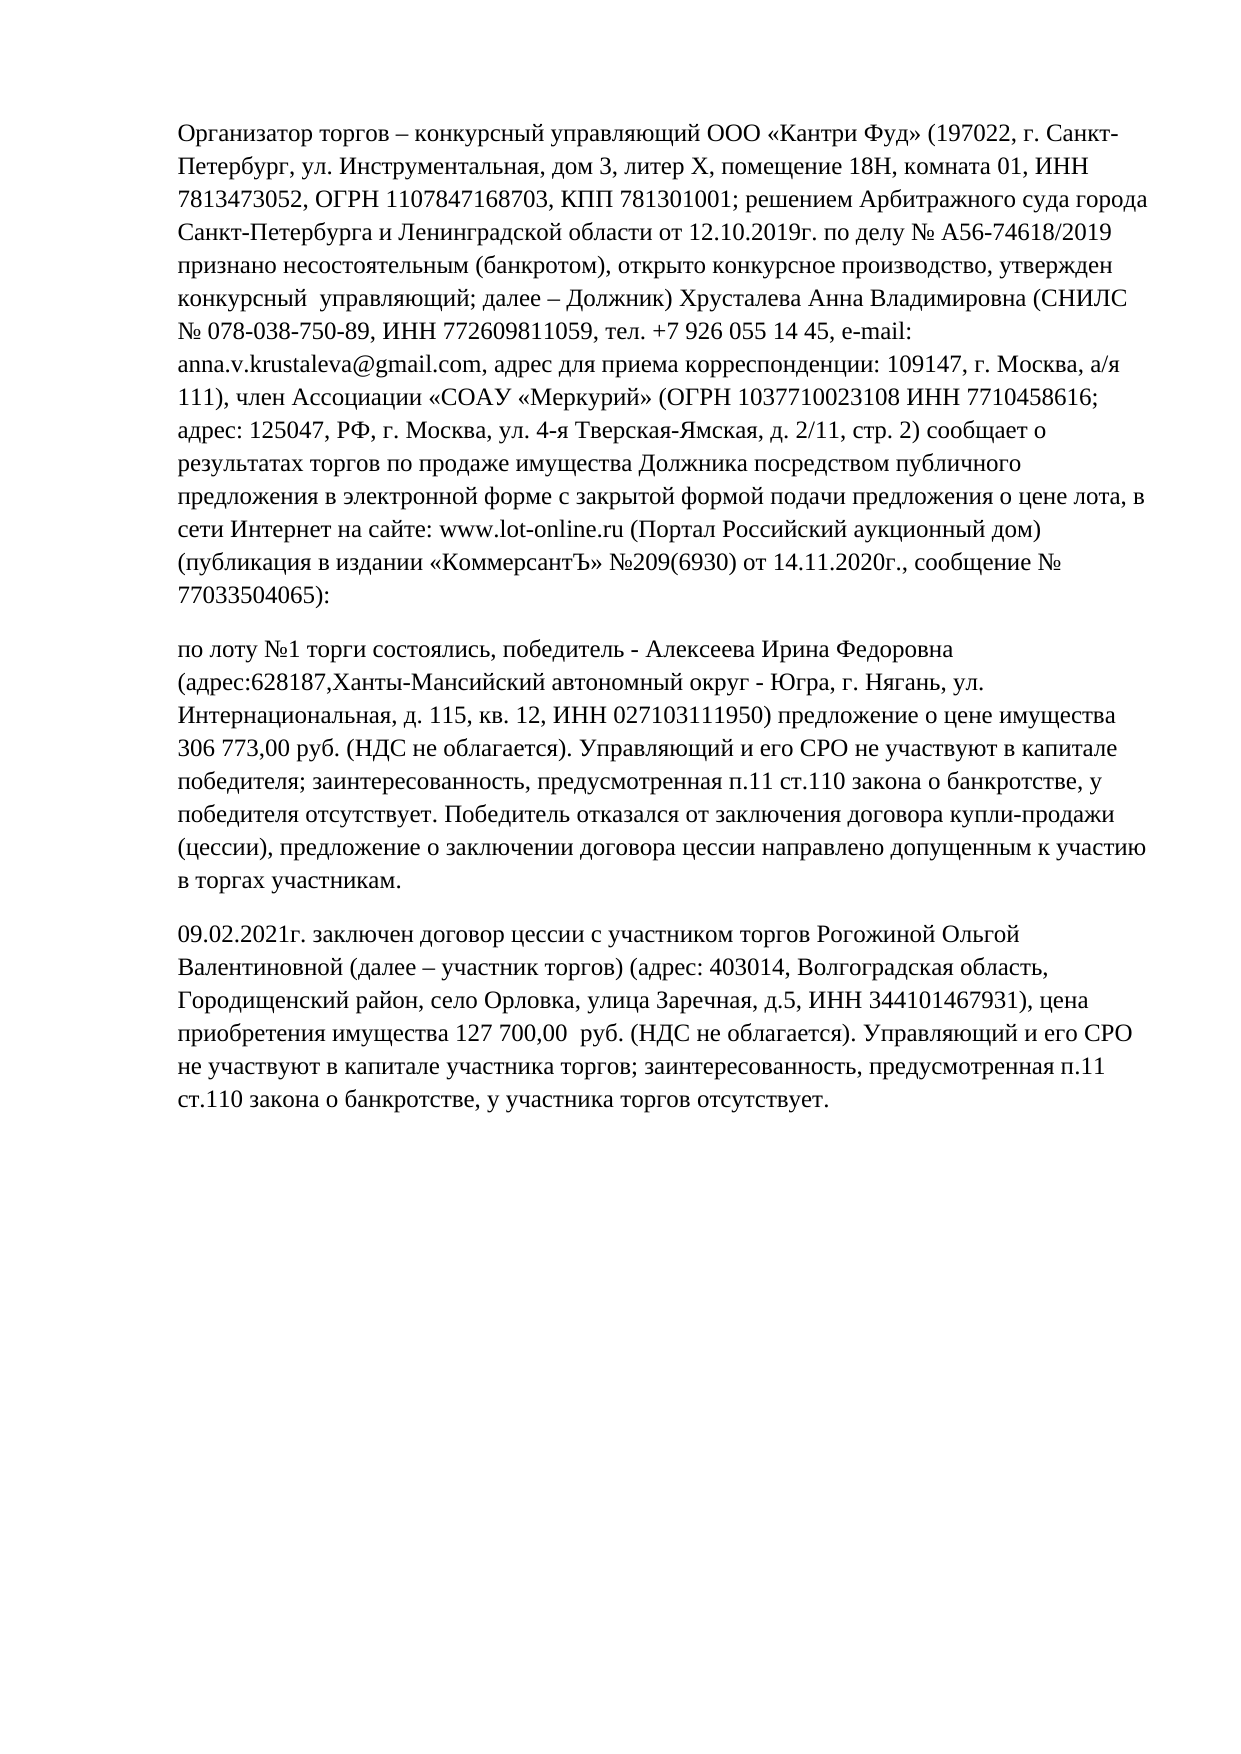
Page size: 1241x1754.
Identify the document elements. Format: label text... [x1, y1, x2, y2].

text 09.02.2021г. заключен договор цессии с участником торгов Рогожиной Ольгой Валентиновной (далее – участник торгов) (адрес: 403014, Волгоградская область, Городищенский район, село Орловка, улица Заречная, д.5, ИНН 344101467931), цена приобретения имущества 127 700,00 руб. (НДС не облагается). Управляющий и его СРО не участвуют в капитале участника торгов; заинтересованность, предусмотренная п.11 ст.110 закона о банкротстве, у участника торгов отсутствует. [177, 919, 1152, 1113]
text Организатор торгов – конкурсный управляющий ООО «Кантри Фуд» (197022, г. Санкт-Петербург, ул. Инструментальная, дом 3, литер Х, помещение 18Н, комната 01, ИНН 7813473052, ОГРН 1107847168703, КПП 781301001; решением Арбитражного суда города Санкт-Петербурга и Ленинградской области от 12.10.2019г. по делу № А56-74618/2019 признано несостоятельным (банкротом), открыто конкурсное производство, утвержден конкурсный управляющий; далее – Должник) Хрусталева Анна Владимировна (СНИЛС № 078-038-750-89, ИНН 772609811059, тел. +7 926 055 14 45, e-mail: anna.v.krustaleva@gmail.com, адрес для приема корреспонденции: 109147, г. Москва, а/я 111), член Ассоциации «СОАУ «Меркурий» (ОГРН 1037710023108 ИНН 7710458616; адрес: 125047, РФ, г. Москва, ул. 4-я Тверская-Ямская, д. 2/11, стр. 2) сообщает о результатах торгов по продаже имущества Должника посредством публичного предложения в электронной форме с закрытой формой подачи предложения о цене лота, в сети Интернет на сайте: www.lot-online.ru (Портал Российский аукционный дом) (публикация в издании «КоммерсантЪ» №209(6930) от 14.11.2020г., сообщение № 77033504065): [177, 118, 1152, 609]
text по лоту №1 торги состоялись, победитель - Алексеева Ирина Федоровна (адрес:628187,Ханты-Мансийский автономный округ - Югра, г. Нягань, ул. Интернациональная, д. 115, кв. 12, ИНН 027103111950) предложение о цене имущества 306 773,00 руб. (НДС не облагается). Управляющий и его СРО не участвуют в капитале победителя; заинтересованность, предусмотренная п.11 ст.110 закона о банкротстве, у победителя отсутствует. Победитель отказался от заключения договора купли-продажи (цессии), предложение о заключении договора цессии направлено допущенным к участию в торгах участникам. [177, 634, 1152, 894]
